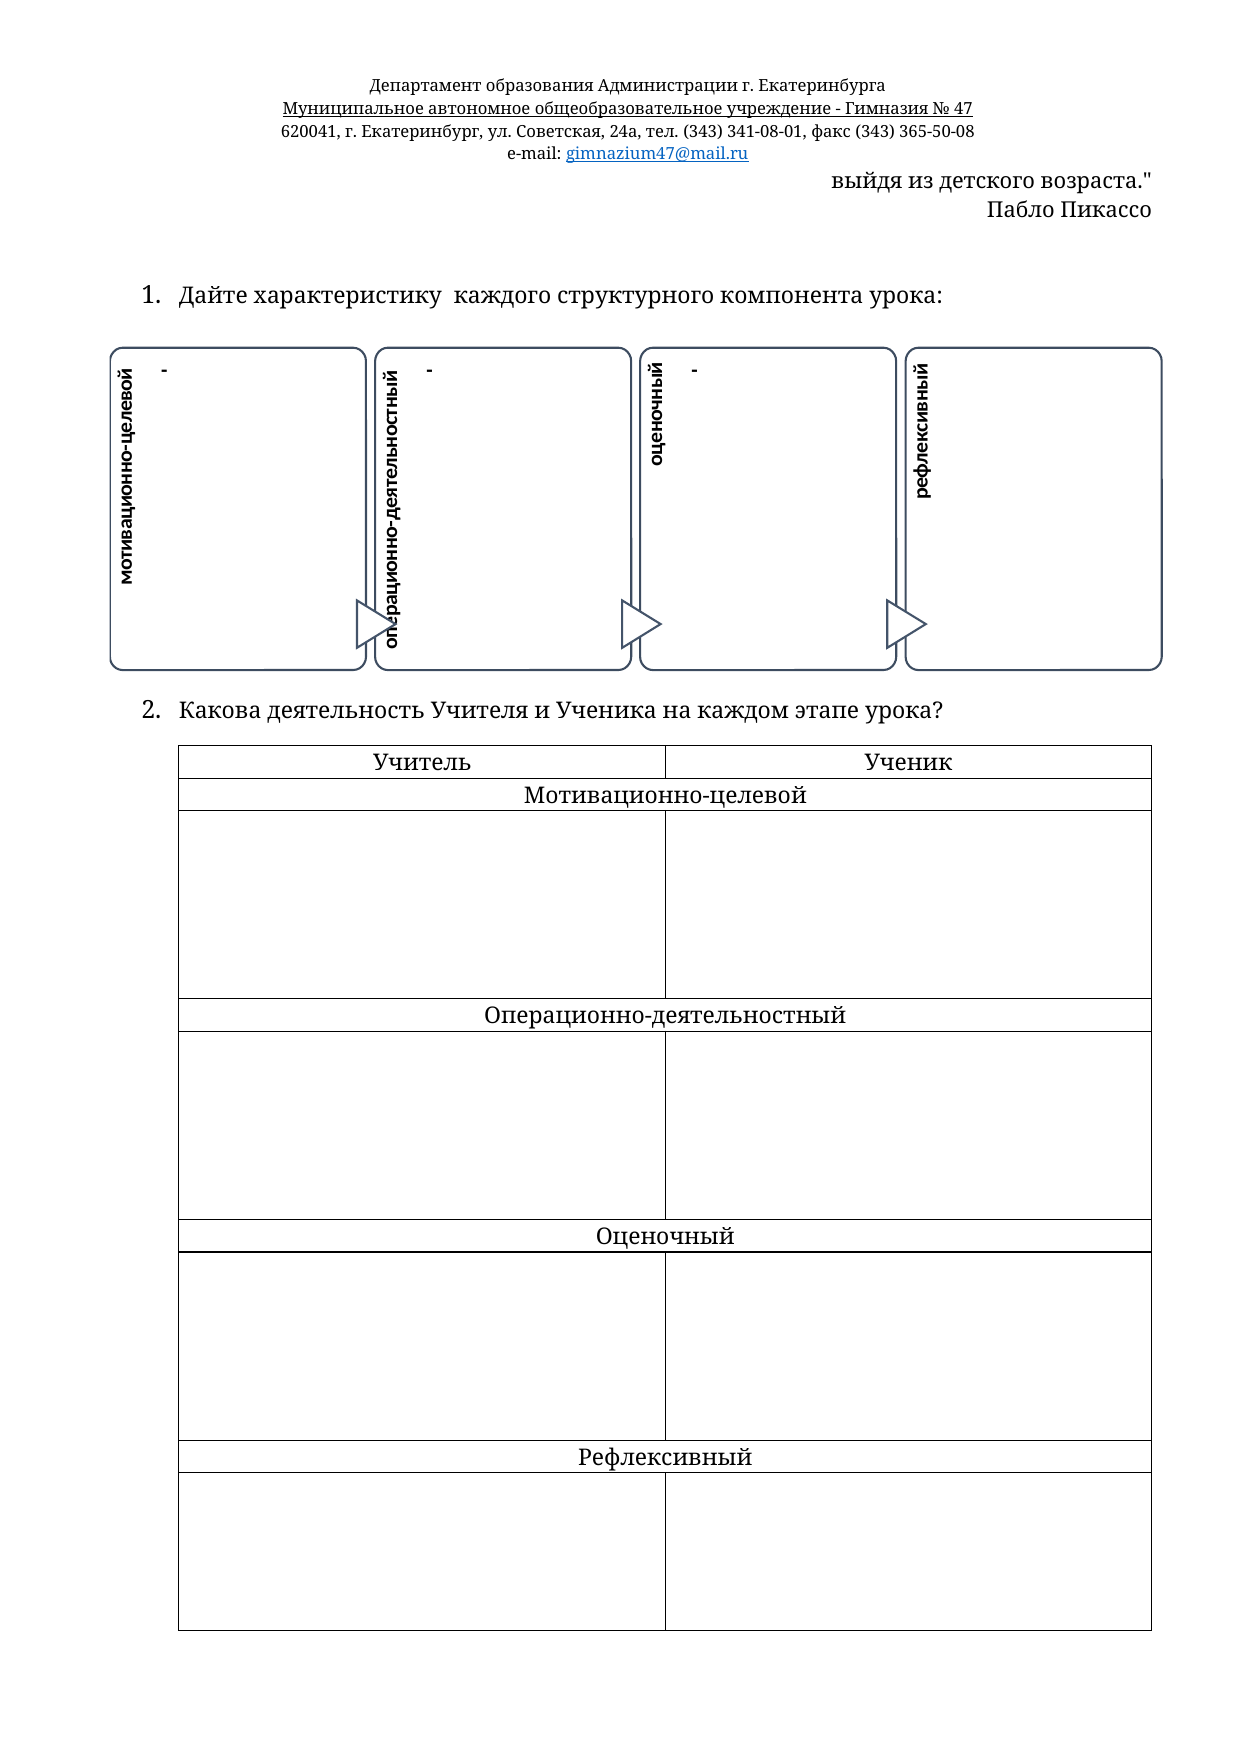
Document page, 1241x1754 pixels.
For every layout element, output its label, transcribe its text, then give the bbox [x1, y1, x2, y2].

table_cell Рефлексивный [179, 1441, 1151, 1472]
table_cell [179, 1253, 665, 1440]
table_cell [666, 811, 1151, 998]
table_cell [666, 1032, 1151, 1219]
list Дайте характеристику каждого структурного компонента урока: [141, 277, 1152, 311]
table_header Учитель [179, 746, 665, 777]
table_header Ученик [666, 746, 1151, 777]
table_cell [179, 1473, 665, 1629]
text выйдя из детского возраста." [103, 164, 1152, 194]
table_cell [179, 811, 665, 998]
list Пабло Пикассо [103, 194, 1152, 224]
table_cell [666, 1473, 1151, 1629]
table_cell Операционно-деятельностный [179, 999, 1151, 1031]
table_cell [179, 1032, 665, 1219]
table_cell Мотивационно-целевой [179, 779, 1151, 810]
list Какова деятельность Учителя и Ученика на каждом этапе урока? [141, 692, 1152, 726]
table_cell Оценочный [179, 1220, 1151, 1251]
table_cell [666, 1253, 1151, 1440]
